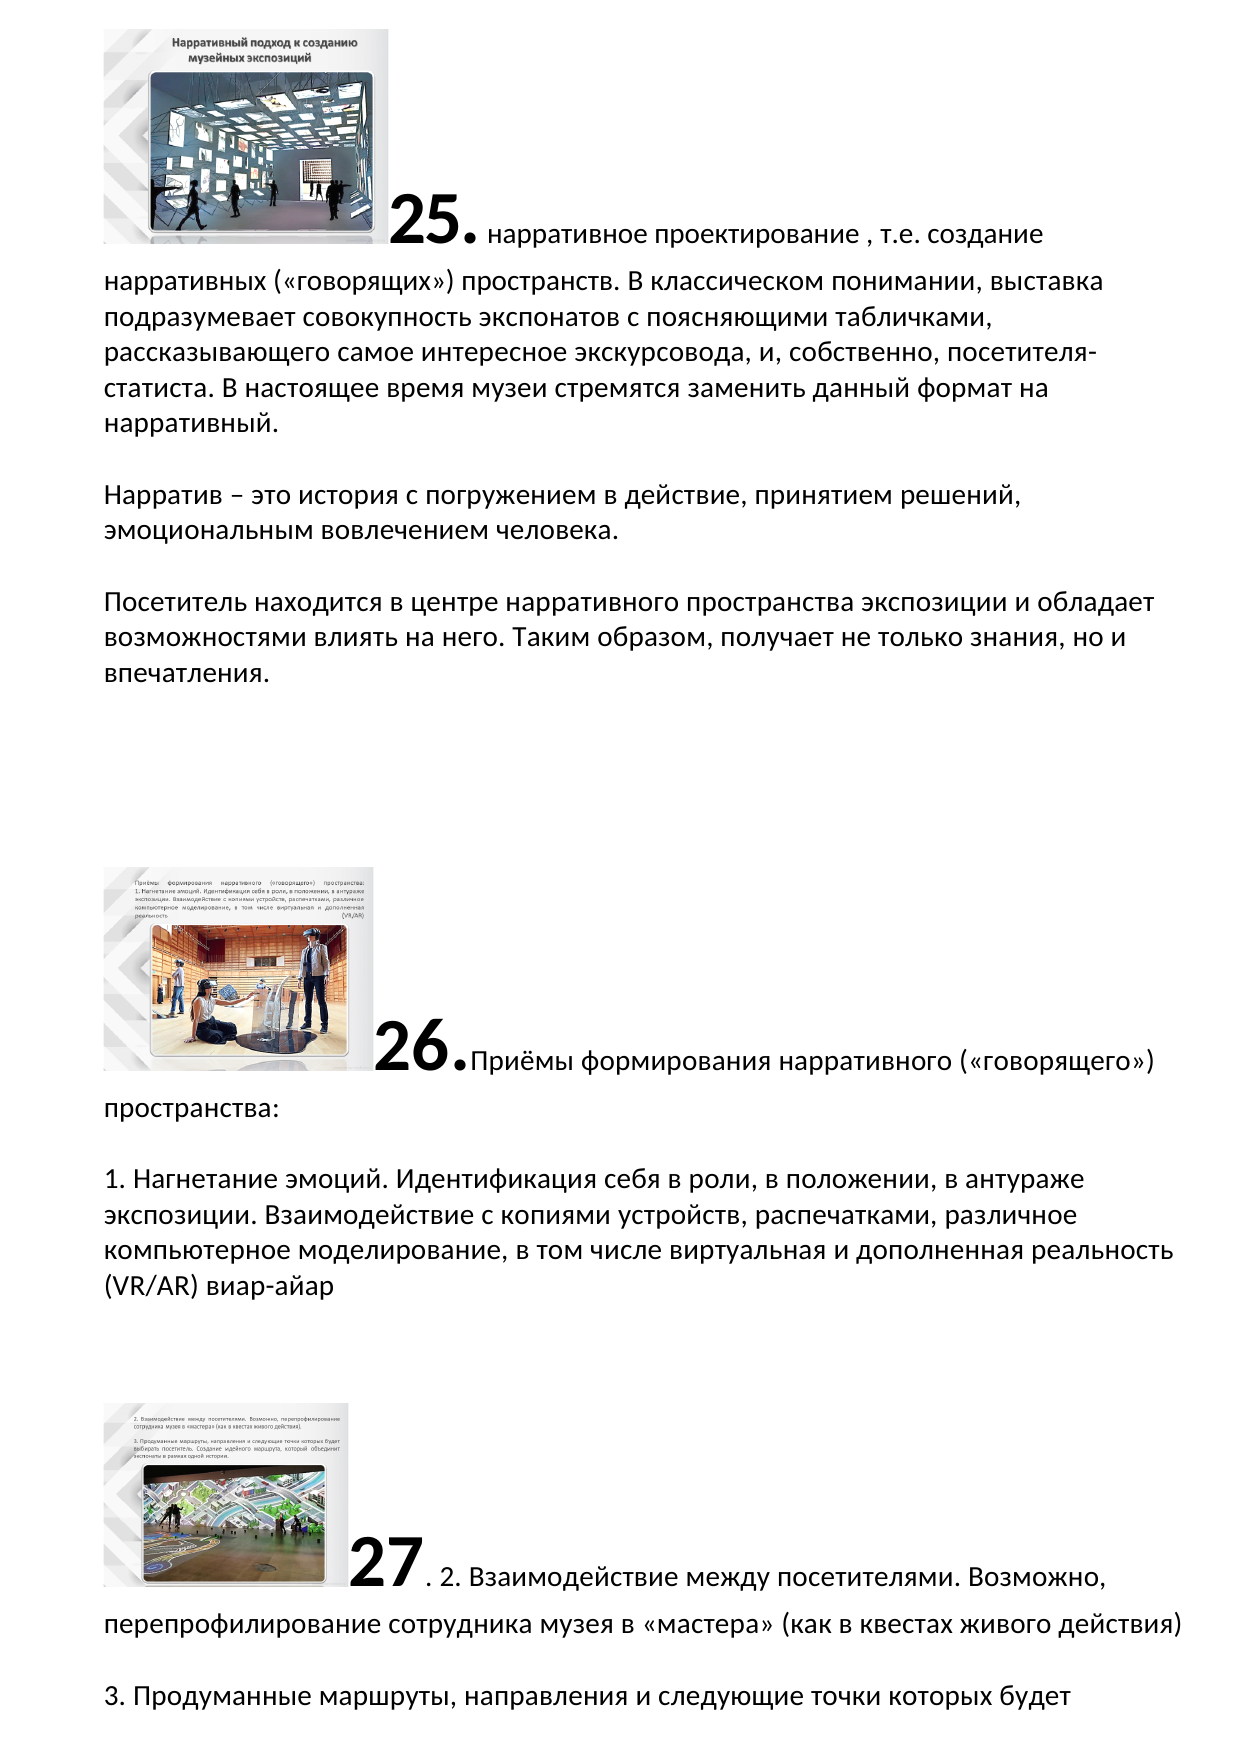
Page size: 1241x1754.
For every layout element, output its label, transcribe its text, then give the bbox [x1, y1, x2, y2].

text 25. нарративное проектирование , т.е. создание нарративных («говорящих») пространств. В классическом понимании, выставка подразумевает совокупность экспонатов с поясняющими табличками, рассказывающего самое интересное экскурсовода, и, собственно, посетителя-статиста. В настоящее время музеи стремятся заменить данный формат на нарративный. Нарратив – это история с погружением в действие, принятием решений, эмоциональным вовлечением человека. Посетитель находится в центре нарративного пространства экспозиции и обладает возможностями влиять на него. Таким образом, получает не только знания, но и впечатления. 26.Приёмы формирования нарративного («говорящего») пространства: 1. Нагнетание эмоций. Идентификация себя в роли, в положении, в антураже экспозиции. Взаимодействие с копиями устройств, распечатками, различное компьютерное моделирование, в том числе виртуальная и дополненная реальность (VR/AR) виар-айар [103, 29, 1196, 1303]
picture [103, 1403, 349, 1587]
picture [103, 867, 374, 1071]
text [103, 1332, 1196, 1712]
picture [103, 29, 389, 244]
